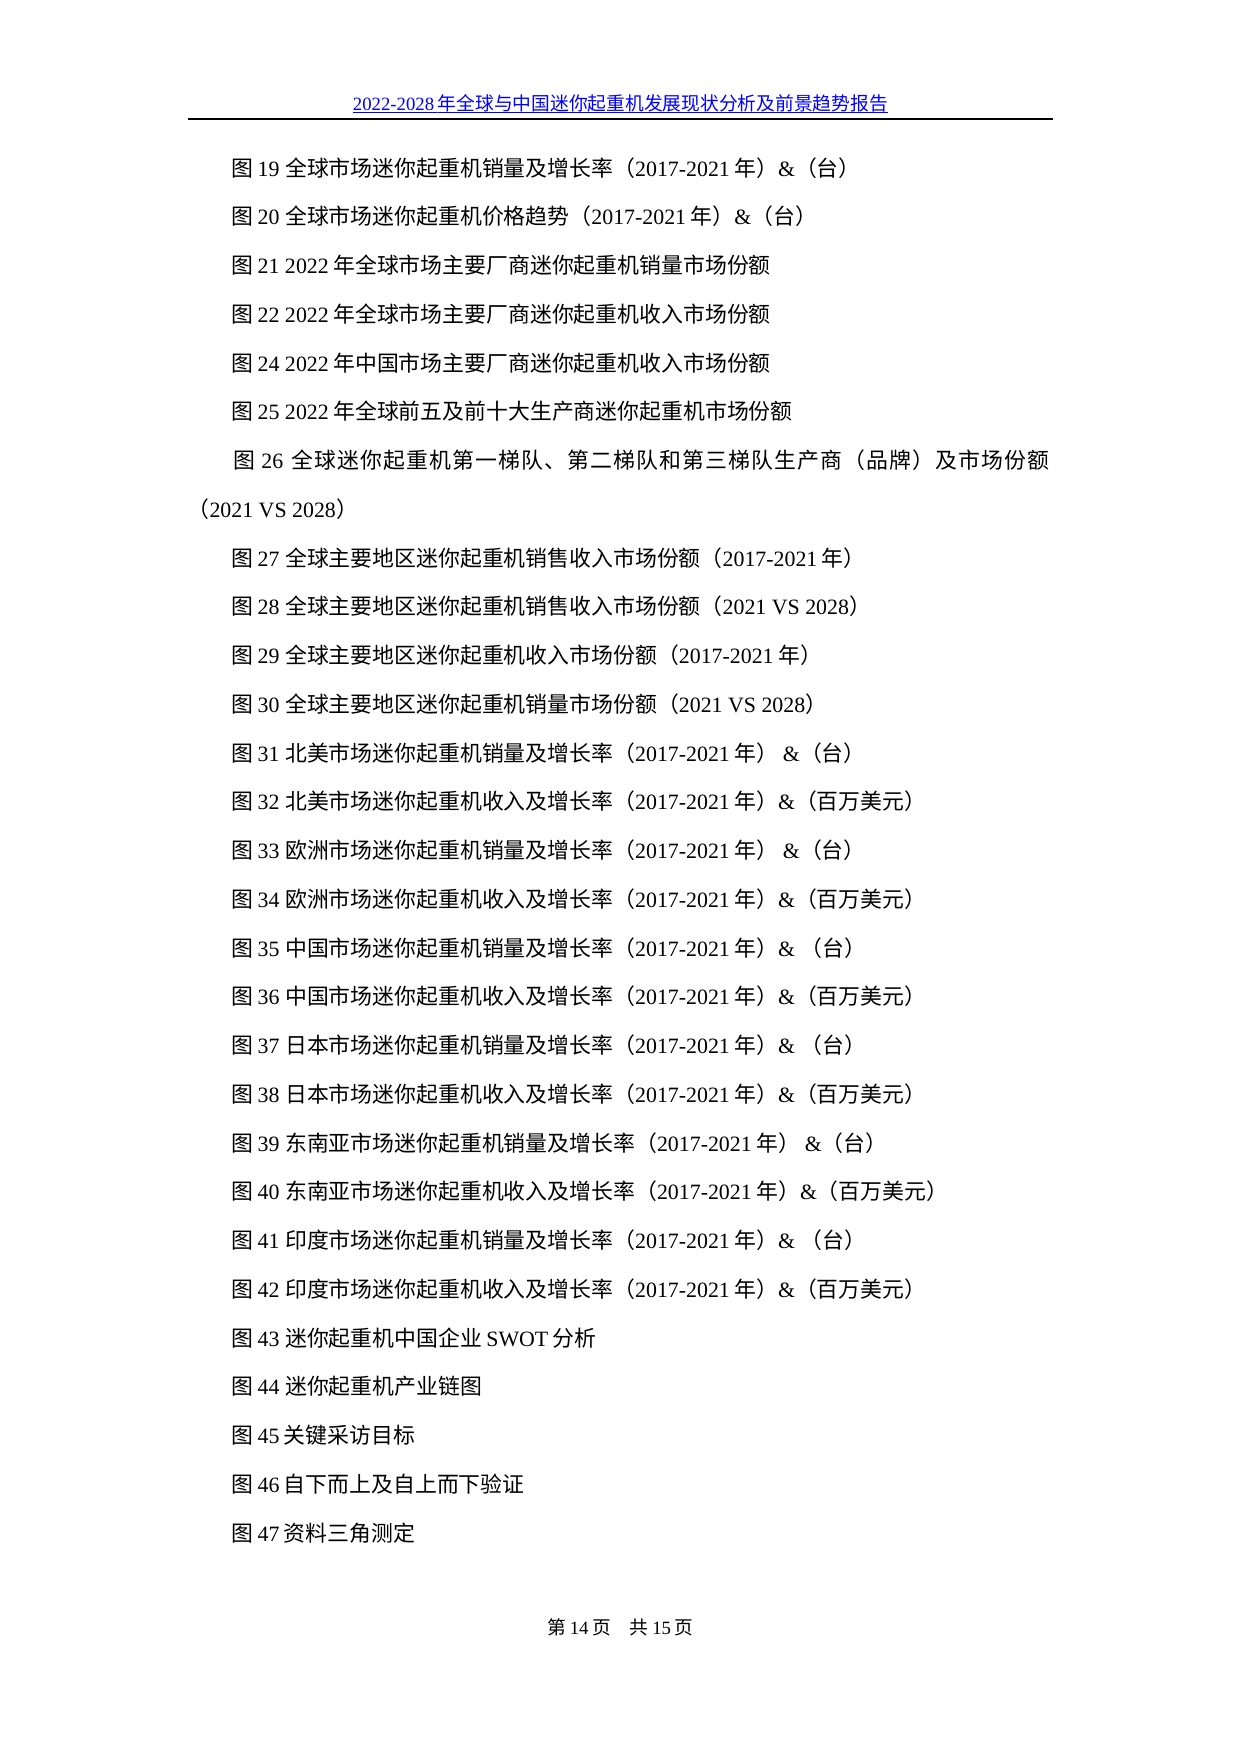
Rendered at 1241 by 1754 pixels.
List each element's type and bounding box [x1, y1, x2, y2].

text [187, 150, 1053, 1548]
